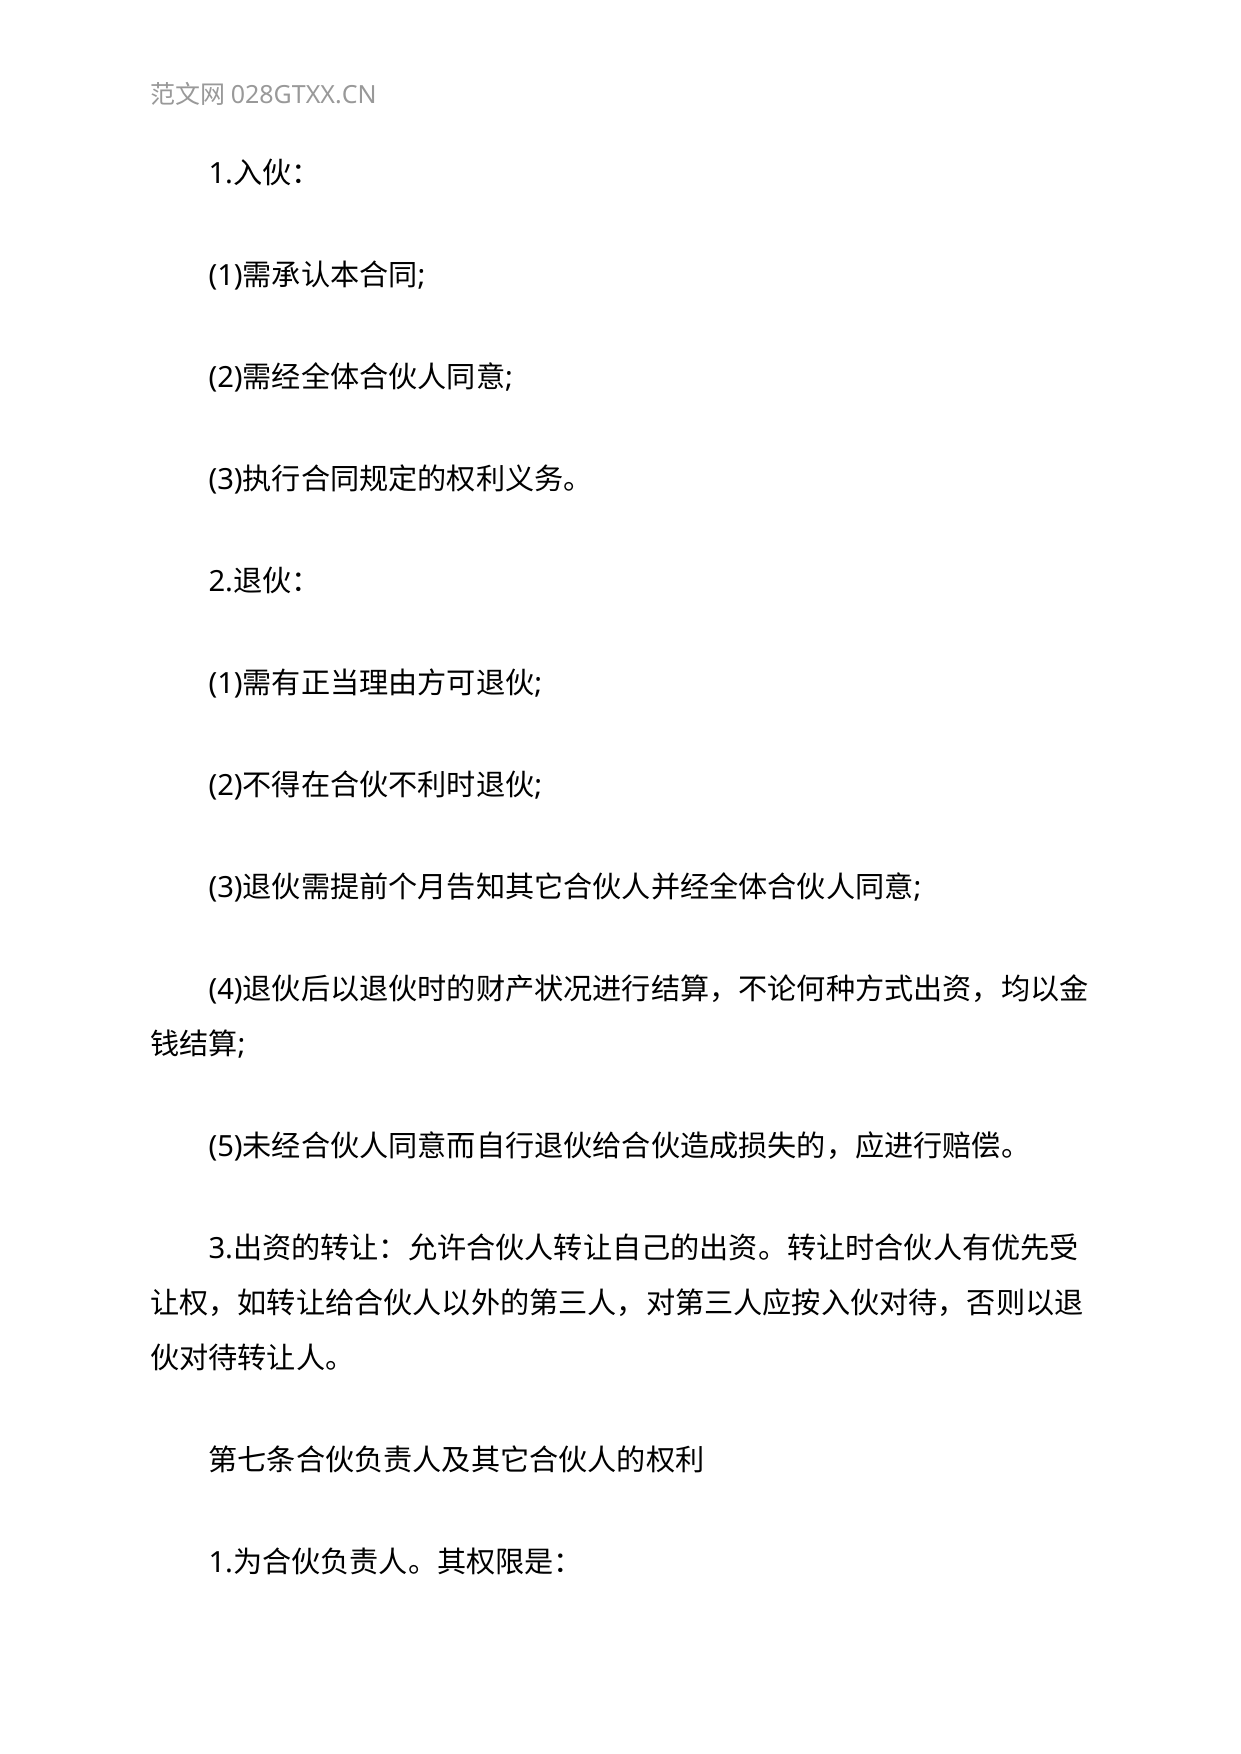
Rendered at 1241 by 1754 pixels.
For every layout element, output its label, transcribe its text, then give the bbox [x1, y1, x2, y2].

text (4)退伙后以退伙时的财产状况进行结算，不论何种方式出资，均以金钱结算; [150, 966, 1090, 1063]
text (3)执行合同规定的权利义务。 [150, 456, 1090, 498]
text (3)退伙需提前个月告知其它合伙人并经全体合伙人同意; [150, 864, 1090, 906]
text (2)不得在合伙不利时退伙; [150, 762, 1090, 804]
text 第七条合伙负责人及其它合伙人的权利 [150, 1436, 1090, 1479]
text 2.退伙： [150, 558, 1090, 600]
text (2)需经全体合伙人同意; [150, 354, 1090, 396]
text 1.入伙： [150, 150, 1090, 192]
text 3.出资的转让：允许合伙人转让自己的出资。转让时合伙人有优先受让权，如转让给合伙人以外的第三人，对第三人应按入伙对待，否则以退伙对待转让人。 [150, 1225, 1090, 1377]
text (5)未经合伙人同意而自行退伙给合伙造成损失的，应进行赔偿。 [150, 1123, 1090, 1165]
text (1)需有正当理由方可退伙; [150, 660, 1090, 702]
text (1)需承认本合同; [150, 252, 1090, 294]
text 1.为合伙负责人。其权限是： [150, 1538, 1090, 1581]
